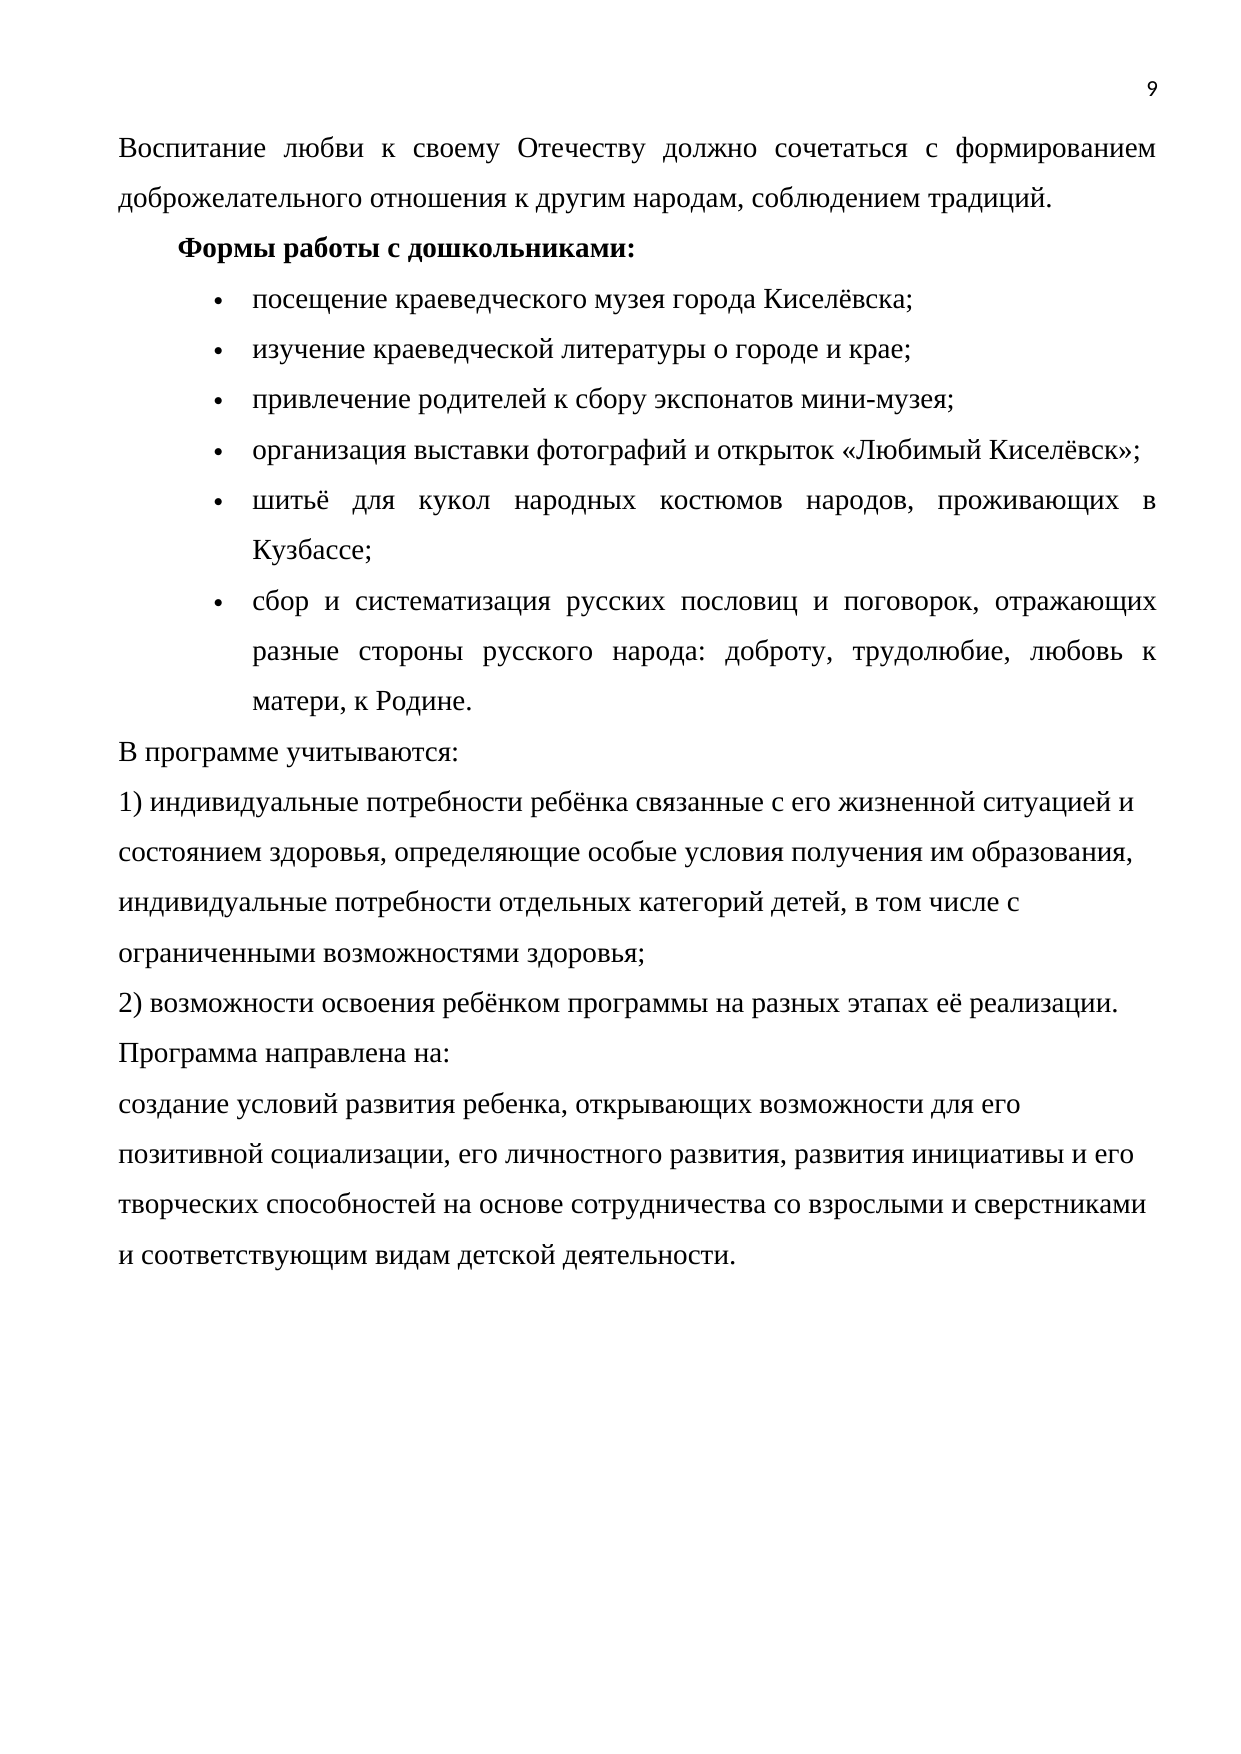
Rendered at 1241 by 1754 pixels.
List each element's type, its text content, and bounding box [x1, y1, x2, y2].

list посещение краеведческого музея города Киселёвска; [214, 281, 1157, 314]
list шитьё для кукол народных костюмов народов, проживающих в Кузбассе; [214, 482, 1157, 566]
list сбор и систематизация русских пословиц и поговорок, отражающих разные стороны русского народа: доброту, трудолюбие, любовь к матери, к Родине. [214, 583, 1157, 717]
text создание условий развития ребенка, открывающих возможности для его позитивной социализации, его личностного развития, развития инициативы и его творческих способностей на основе сотрудничества со взрослыми и сверстниками и соответствующим видам детской деятельности. [118, 1086, 1157, 1270]
list привлечение родителей к сбору экспонатов мини-музея; [214, 381, 1157, 415]
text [118, 130, 1157, 214]
text 1) индивидуальные потребности ребёнка связанные с его жизненной ситуацией и состоянием здоровья, определяющие особые условия получения им образования, индивидуальные потребности отдельных категорий детей, в том числе с ограниченными возможностями здоровья; [118, 784, 1157, 968]
text В программе учитываются: [118, 734, 1157, 767]
text Программа направлена на: [118, 1036, 1157, 1069]
text 2) возможности освоения ребёнком программы на разных этапах её реализации. [118, 985, 1157, 1019]
list организация выставки фотографий и открыток «Любимый Киселёвск»; [214, 432, 1157, 465]
list изучение краеведческой литературы о городе и крае; [214, 331, 1157, 365]
text Формы работы с дошкольниками: [118, 231, 1157, 264]
